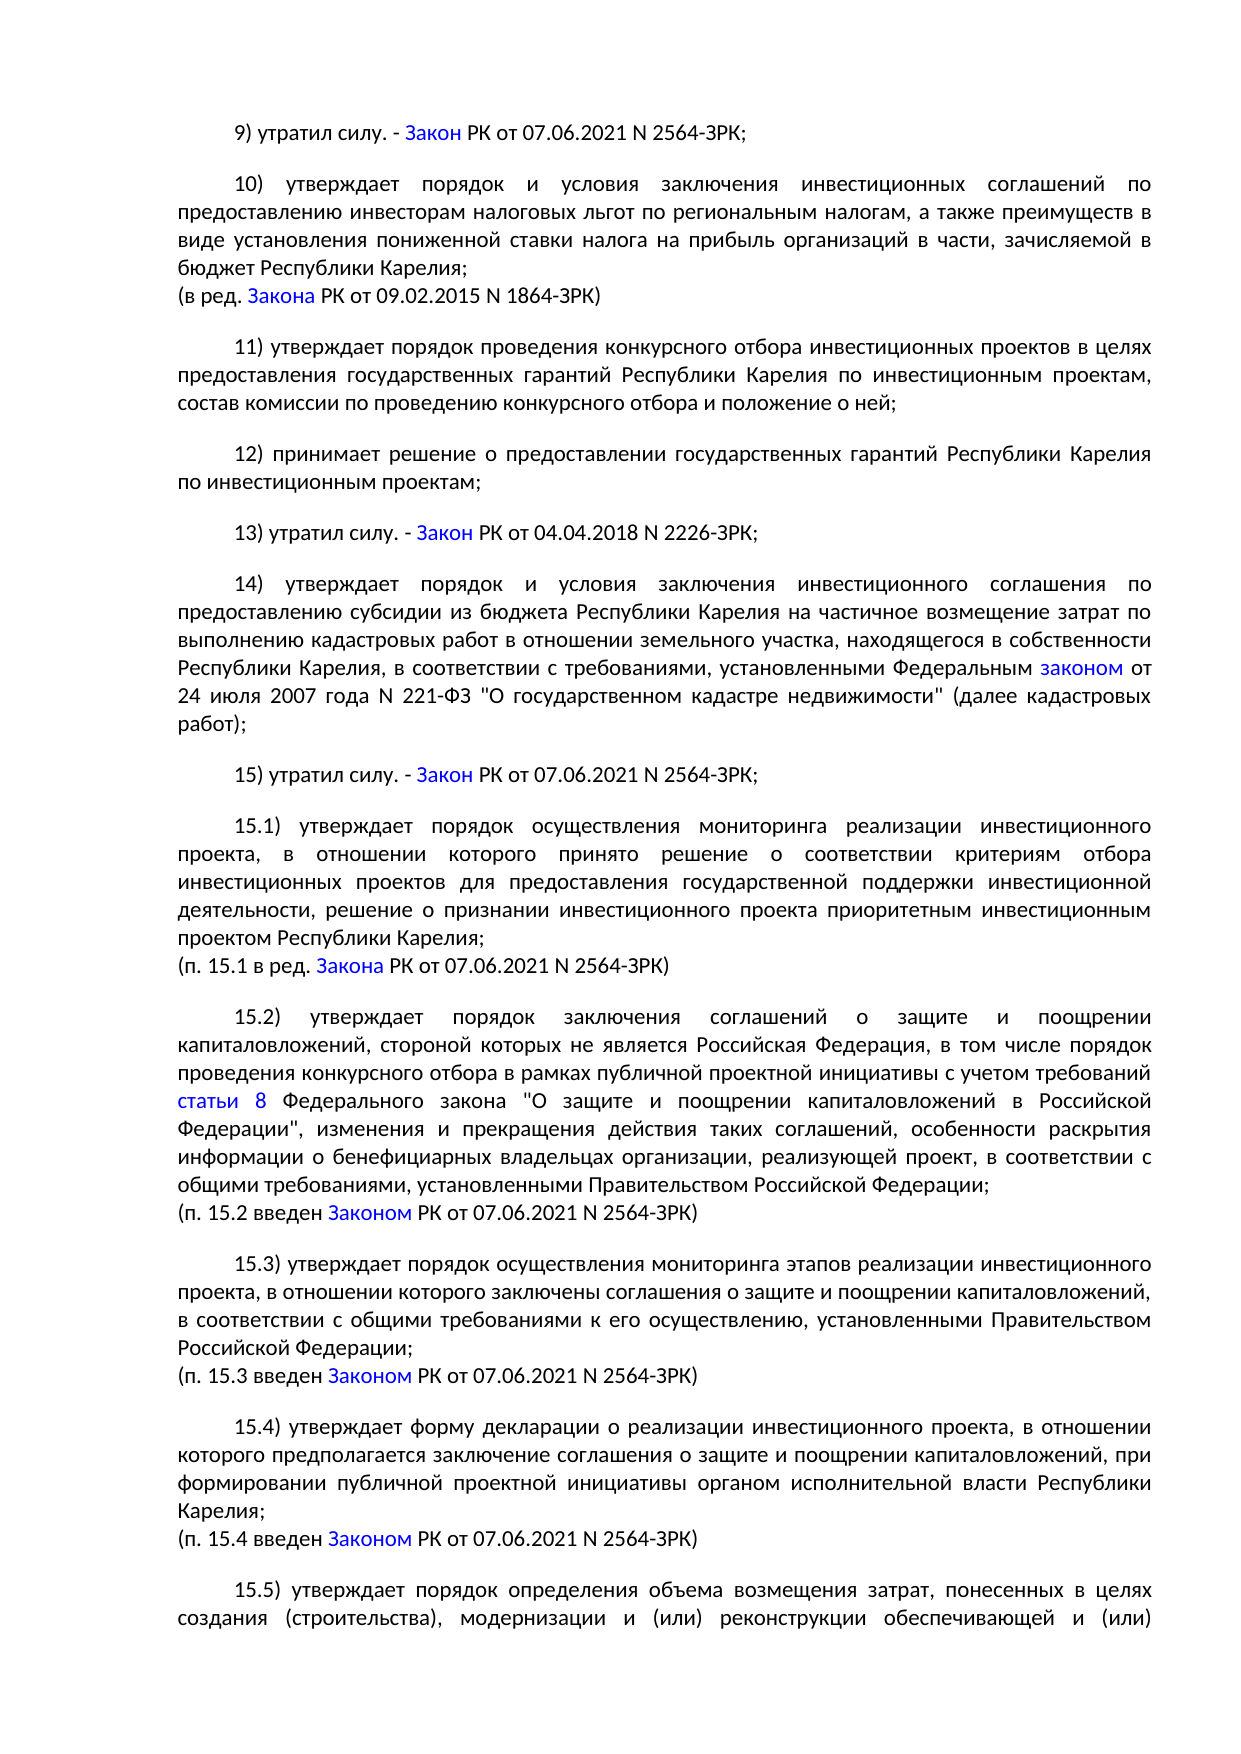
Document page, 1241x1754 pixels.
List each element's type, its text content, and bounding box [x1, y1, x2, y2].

text (в ред. Закона РК от 09.02.2015 N 1864-ЗРК) [177, 281, 1152, 309]
text (п. 15.2 введен Законом РК от 07.06.2021 N 2564-ЗРК) [177, 1198, 1152, 1226]
text 15) утратил силу. - Закон РК от 07.06.2021 N 2564-ЗРК; [177, 760, 1152, 788]
text 15.4) утверждает форму декларации о реализации инвестиционного проекта, в отношении которого предполагается заключение соглашения о защите и поощрении капиталовложений, при формировании публичной проектной инициативы органом исполнительной власти Республики Карелия; [177, 1412, 1152, 1524]
text 15.1) утверждает порядок осуществления мониторинга реализации инвестиционного проекта, в отношении которого принято решение о соответствии критериям отбора инвестиционных проектов для предоставления государственной поддержки инвестиционной деятельности, решение о признании инвестиционного проекта приоритетным инвестиционным проектом Республики Карелия; [177, 811, 1152, 951]
text 12) принимает решение о предоставлении государственных гарантий Республики Карелия по инвестиционным проектам; [177, 439, 1152, 495]
text 15.3) утверждает порядок осуществления мониторинга этапов реализации инвестиционного проекта, в отношении которого заключены соглашения о защите и поощрении капиталовложений, в соответствии с общими требованиями к его осуществлению, установленными Правительством Российской Федерации; [177, 1249, 1152, 1361]
text 14) утверждает порядок и условия заключения инвестиционного соглашения по предоставлению субсидии из бюджета Республики Карелия на частичное возмещение затрат по выполнению кадастровых работ в отношении земельного участка, находящегося в собственности Республики Карелия, в соответствии с требованиями, установленными Федеральным законом от 24 июля 2007 года N 221-ФЗ "О государственном кадастре недвижимости" (далее кадастровых работ); [177, 569, 1152, 737]
text 9) утратил силу. - Закон РК от 07.06.2021 N 2564-ЗРК; [177, 118, 1152, 146]
text (п. 15.4 введен Законом РК от 07.06.2021 N 2564-ЗРК) [177, 1524, 1152, 1552]
text 10) утверждает порядок и условия заключения инвестиционных соглашений по предоставлению инвесторам налоговых льгот по региональным налогам, а также преимуществ в виде установления пониженной ставки налога на прибыль организаций в части, зачисляемой в бюджет Республики Карелия; [177, 169, 1152, 281]
text 11) утверждает порядок проведения конкурсного отбора инвестиционных проектов в целях предоставления государственных гарантий Республики Карелия по инвестиционным проектам, состав комиссии по проведению конкурсного отбора и положение о ней; [177, 332, 1152, 416]
text 13) утратил силу. - Закон РК от 04.04.2018 N 2226-ЗРК; [177, 518, 1152, 546]
text (п. 15.1 в ред. Закона РК от 07.06.2021 N 2564-ЗРК) [177, 951, 1152, 979]
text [177, 1575, 1152, 1631]
text (п. 15.3 введен Законом РК от 07.06.2021 N 2564-ЗРК) [177, 1361, 1152, 1389]
text 15.2) утверждает порядок заключения соглашений о защите и поощрении капиталовложений, стороной которых не является Российская Федерация, в том числе порядок проведения конкурсного отбора в рамках публичной проектной инициативы с учетом требований статьи 8 Федерального закона "О защите и поощрении капиталовложений в Российской Федерации", изменения и прекращения действия таких соглашений, особенности раскрытия информации о бенефициарных владельцах организации, реализующей проект, в соответствии с общими требованиями, установленными Правительством Российской Федерации; [177, 1002, 1152, 1198]
